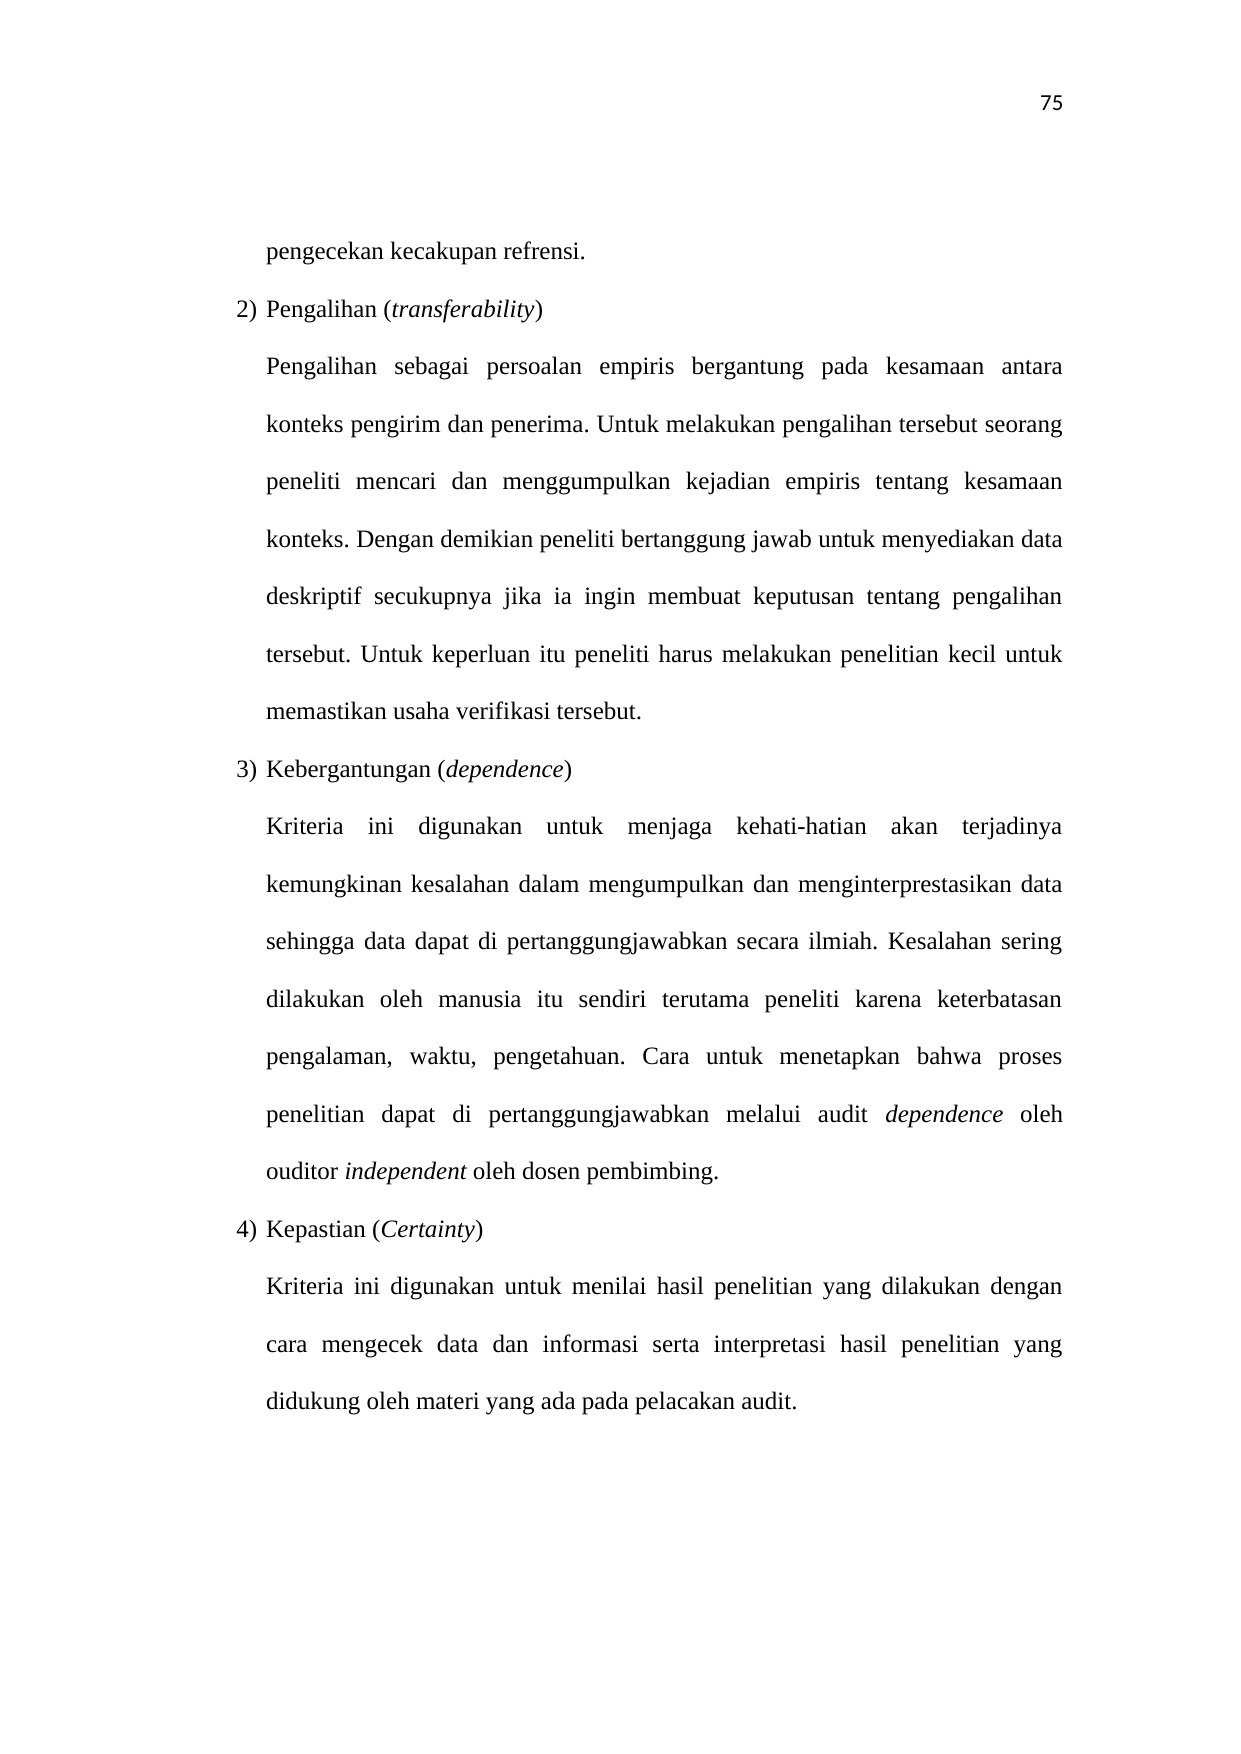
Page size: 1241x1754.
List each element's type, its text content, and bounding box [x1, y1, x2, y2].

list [266, 236, 1063, 265]
list Kebergantungan (dependence) [236, 754, 1063, 782]
list Kriteria ini digunakan untuk menjaga kehati-hatian akan terjadinya kemungkinan kesalahan dalam mengumpulkan dan menginterprestasikan data sehingga data dapat di pertanggungjawabkan secara ilmiah. Kesalahan sering dilakukan oleh manusia itu sendiri terutama peneliti karena keterbatasan pengalaman, waktu, pengetahuan. Cara untuk menetapkan bahwa proses penelitian dapat di pertanggungjawabkan melalui audit dependence oleh ouditor independent oleh dosen pembimbing. [266, 811, 1063, 1185]
list Kriteria ini digunakan untuk menilai hasil penelitian yang dilakukan dengan cara mengecek data dan informasi serta interpretasi hasil penelitian yang didukung oleh materi yang ada pada pelacakan audit. [266, 1271, 1063, 1415]
list Pengalihan (transferability) [236, 294, 1063, 322]
list Pengalihan sebagai persoalan empiris bergantung pada kesamaan antara konteks pengirim dan penerima. Untuk melakukan pengalihan tersebut seorang peneliti mencari dan menggumpulkan kejadian empiris tentang kesamaan konteks. Dengan demikian peneliti bertanggung jawab untuk menyediakan data deskriptif secukupnya jika ia ingin membuat keputusan tentang pengalihan tersebut. Untuk keperluan itu peneliti harus melakukan penelitian kecil untuk memastikan usaha verifikasi tersebut. [266, 351, 1063, 725]
list Kepastian (Certainty) [236, 1214, 1063, 1242]
